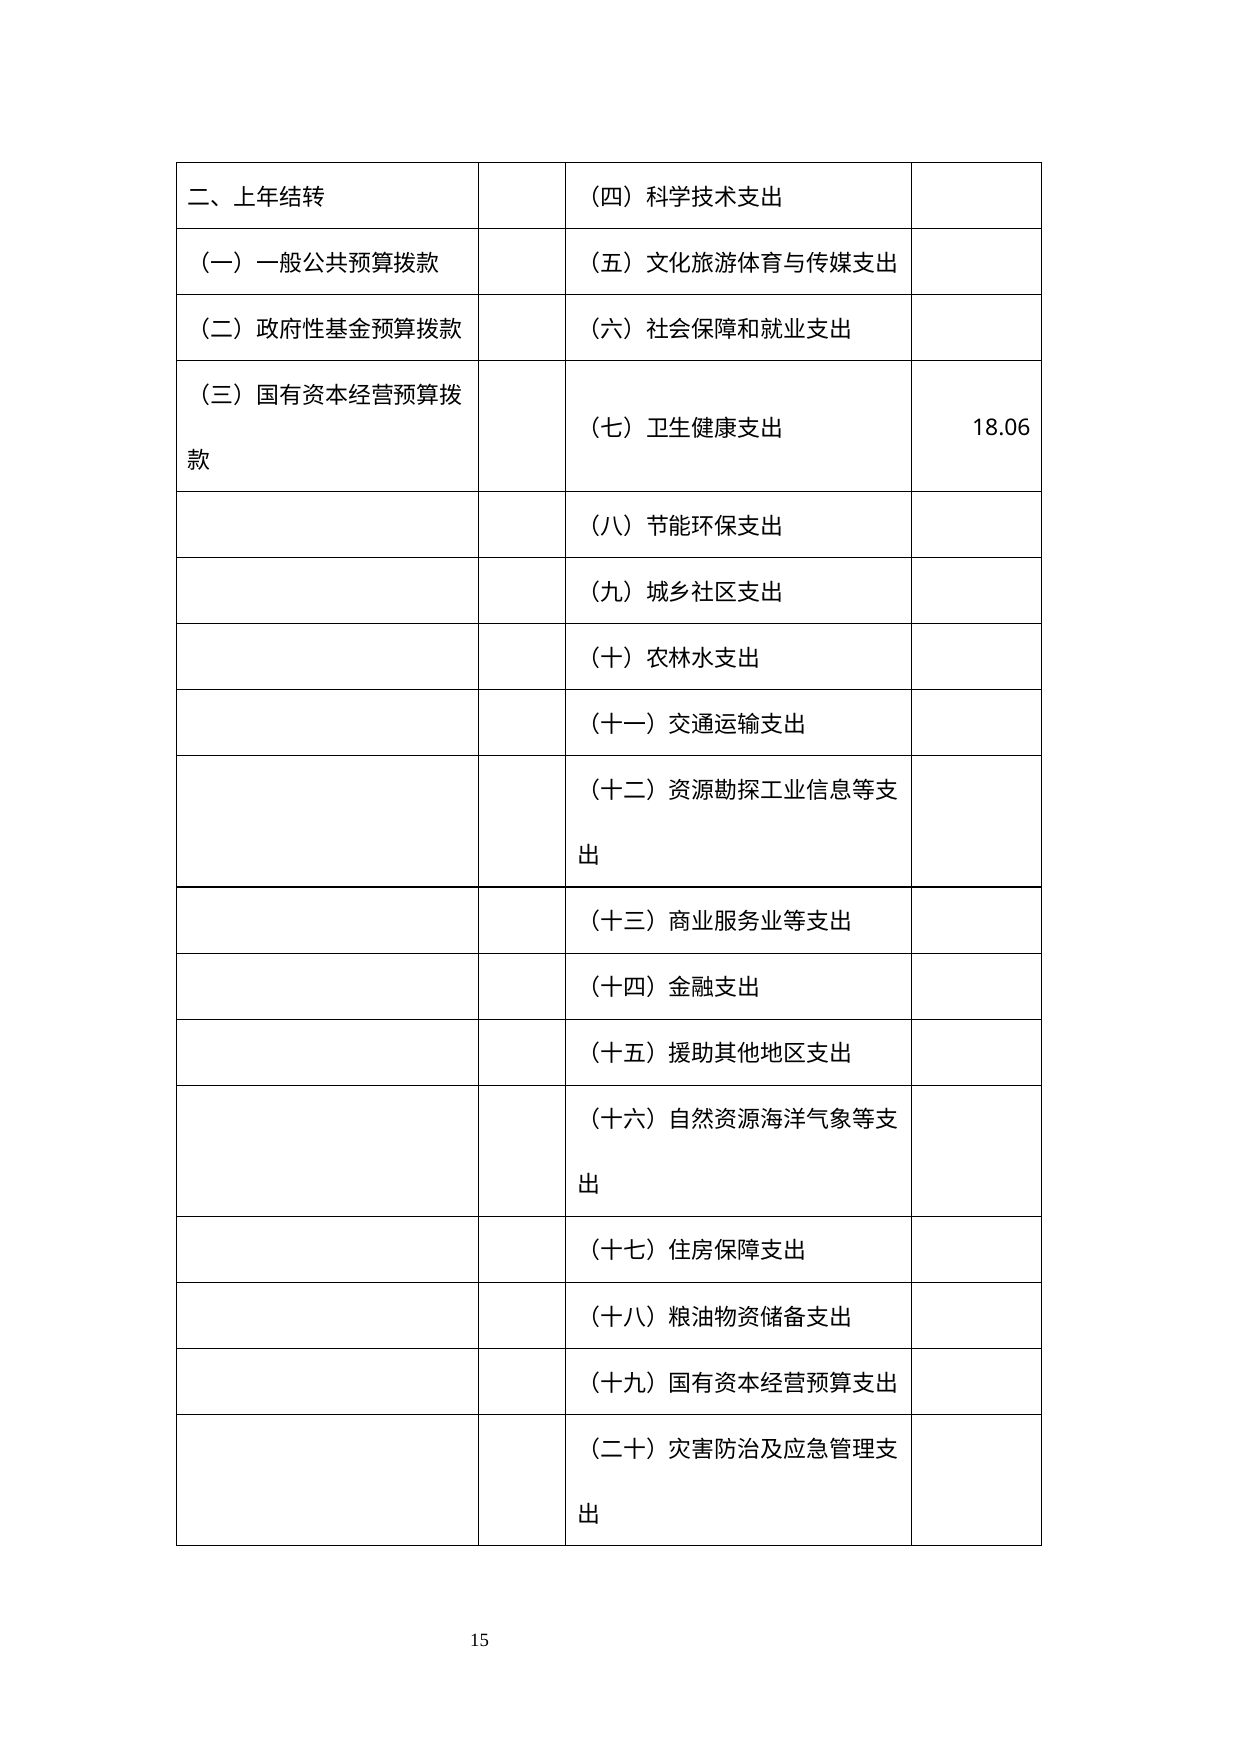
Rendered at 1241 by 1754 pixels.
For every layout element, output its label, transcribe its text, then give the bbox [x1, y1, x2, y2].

table_cell （一）一般公共预算拨款 [177, 229, 478, 294]
table_cell [912, 954, 1041, 1018]
table_cell （十五）援助其他地区支出 [566, 1020, 911, 1084]
table_cell （十七）住房保障支出 [566, 1217, 911, 1282]
table_cell [177, 888, 478, 952]
table_cell [912, 558, 1041, 623]
table_cell [912, 295, 1041, 360]
table_cell （五）文化旅游体育与传媒支出 [566, 229, 911, 294]
table_cell [479, 888, 565, 952]
table_cell [912, 624, 1041, 689]
table_cell （十二）资源勘探工业信息等支出 [566, 756, 911, 886]
table_cell [912, 1283, 1041, 1348]
table_cell [912, 888, 1041, 952]
table_cell [912, 229, 1041, 294]
table_cell [479, 756, 565, 886]
table_cell [177, 690, 478, 755]
table_cell （十四）金融支出 [566, 954, 911, 1018]
table_cell [912, 163, 1041, 228]
table_cell [479, 163, 565, 228]
table_cell [177, 1415, 478, 1545]
table_cell （十）农林水支出 [566, 624, 911, 689]
table_cell [912, 492, 1041, 557]
table_cell 二、上年结转 [177, 163, 478, 228]
table_cell [912, 1217, 1041, 1282]
table_cell [177, 1020, 478, 1084]
table_cell （八）节能环保支出 [566, 492, 911, 557]
table_cell （十六）自然资源海洋气象等支出 [566, 1086, 911, 1216]
table_cell [177, 954, 478, 1018]
table_cell [479, 229, 565, 294]
table_cell （七）卫生健康支出 [566, 361, 911, 491]
table_cell [479, 1349, 565, 1414]
table_cell （十三）商业服务业等支出 [566, 888, 911, 952]
table_cell [479, 1283, 565, 1348]
table_cell [177, 1349, 478, 1414]
table_cell （六）社会保障和就业支出 [566, 295, 911, 360]
table_cell [177, 492, 478, 557]
table_cell （十一）交通运输支出 [566, 690, 911, 755]
table_cell [479, 1020, 565, 1084]
table_cell （三）国有资本经营预算拨款 [177, 361, 478, 491]
table_cell [177, 1086, 478, 1216]
table_cell [912, 1415, 1041, 1545]
table_cell （四）科学技术支出 [566, 163, 911, 228]
table_cell （九）城乡社区支出 [566, 558, 911, 623]
table_cell [912, 1020, 1041, 1084]
table_cell （二十）灾害防治及应急管理支出 [566, 1415, 911, 1545]
table_cell [479, 295, 565, 360]
table_cell [912, 756, 1041, 886]
table_cell [177, 624, 478, 689]
table_cell [177, 558, 478, 623]
table_cell [177, 1217, 478, 1282]
table_cell [479, 361, 565, 491]
table_cell （十八）粮油物资储备支出 [566, 1283, 911, 1348]
table_cell [177, 756, 478, 886]
table_cell [479, 558, 565, 623]
table_cell [912, 690, 1041, 755]
table_cell [479, 1086, 565, 1216]
table_cell [479, 690, 565, 755]
table_cell [177, 1283, 478, 1348]
table_cell [479, 1217, 565, 1282]
table_cell [479, 492, 565, 557]
table_cell 18.06 [912, 361, 1041, 491]
table_cell [479, 624, 565, 689]
table_cell [912, 1086, 1041, 1216]
table_cell [912, 1349, 1041, 1414]
table_cell [479, 1415, 565, 1545]
table_cell （二）政府性基金预算拨款 [177, 295, 478, 360]
table_cell [479, 954, 565, 1018]
table_cell （十九）国有资本经营预算支出 [566, 1349, 911, 1414]
